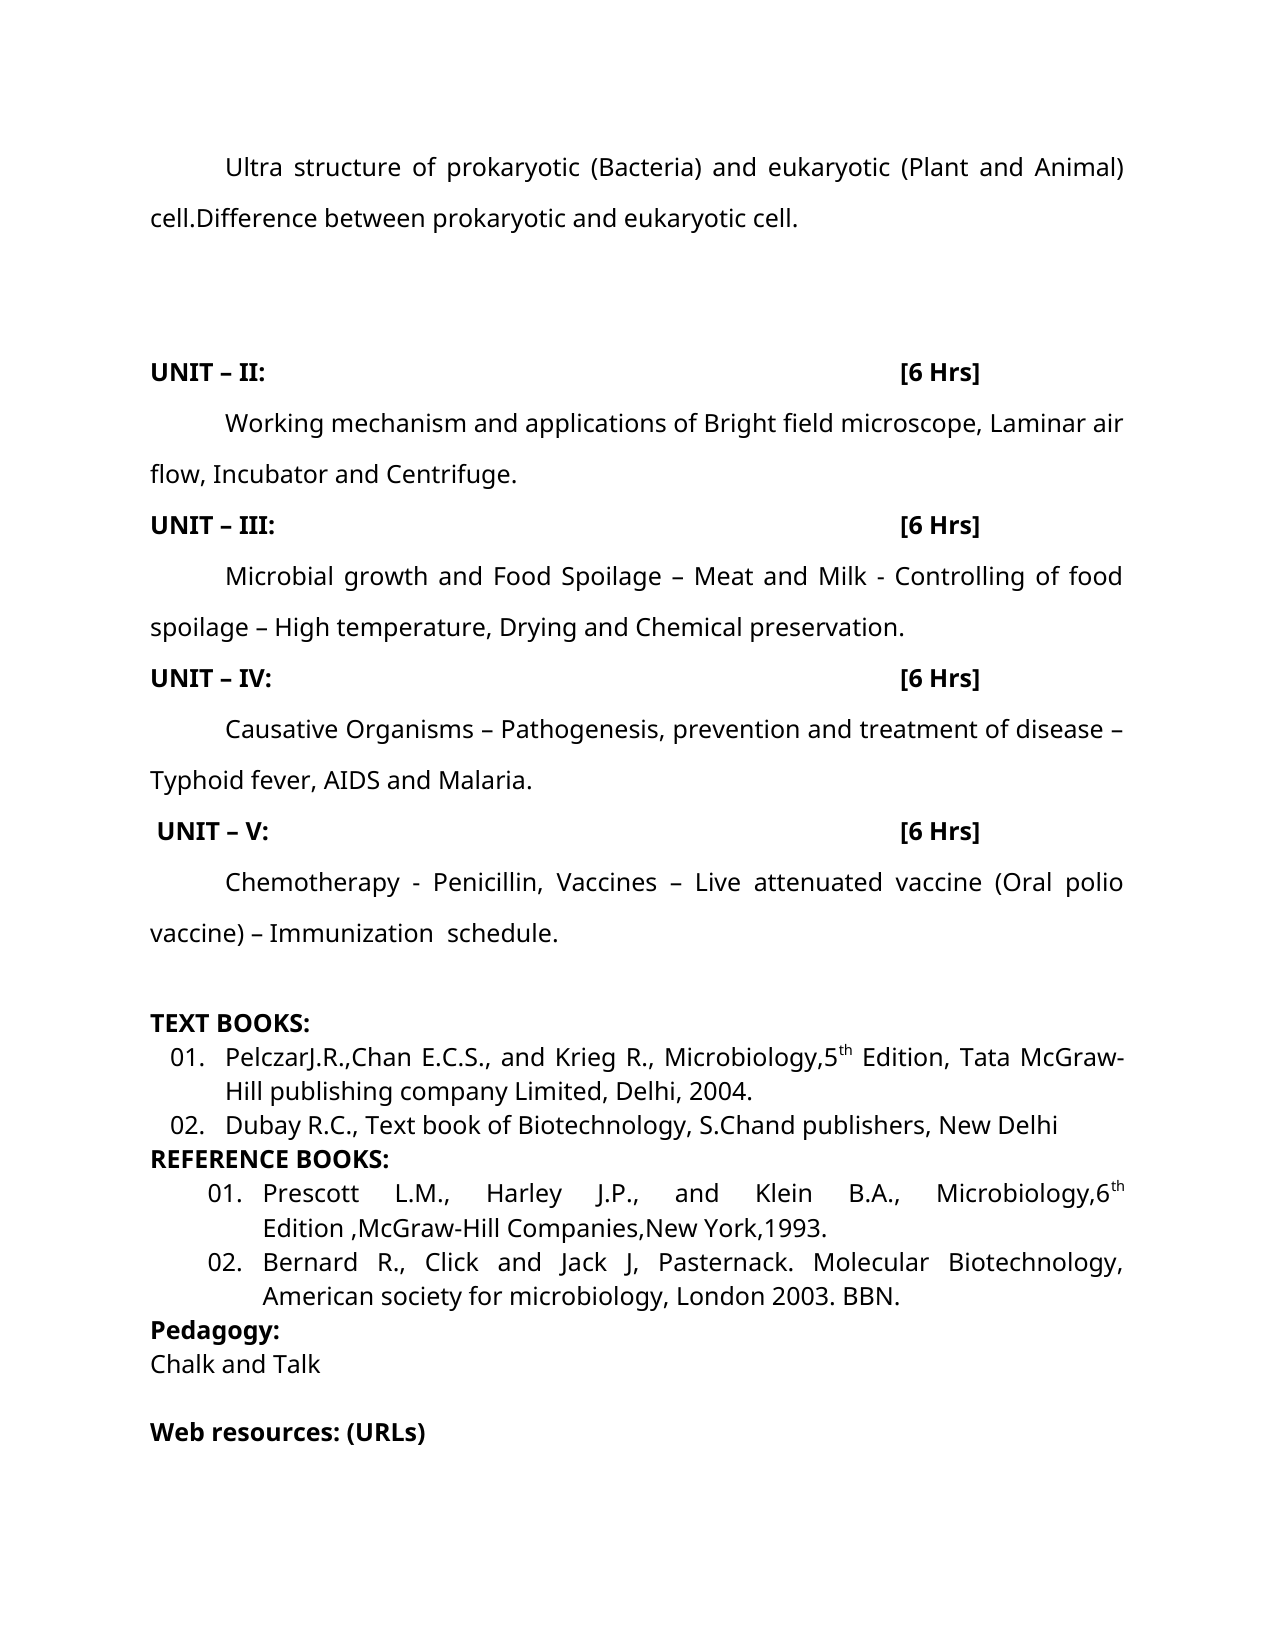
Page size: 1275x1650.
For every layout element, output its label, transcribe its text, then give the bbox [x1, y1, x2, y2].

text Chalk and Talk [150, 1346, 1125, 1381]
text UNIT – V: [6 Hrs] [150, 813, 1125, 848]
text Chemotherapy - Penicillin, Vaccines – Live attenuated vaccine (Oral polio vaccine) – Immunization schedule. [150, 864, 1125, 950]
text UNIT – III: [6 Hrs] [150, 507, 1125, 541]
text Causative Organisms – Pathogenesis, prevention and treatment of disease – Typhoid fever, AIDS and Malaria. [150, 711, 1125, 797]
text Web resources: (URLs) [150, 1414, 1125, 1449]
text TEXT BOOKS: [150, 1006, 1125, 1040]
text Microbial growth and Food Spoilage – Meat and Milk - Controlling of food spoilage – High temperature, Drying and Chemical preservation. [150, 558, 1125, 643]
list PelczarJ.R.,Chan E.C.S., and Krieg R., Microbiology,5th Edition, Tata McGraw-Hill publishing company Limited, Delhi, 2004. [187, 1040, 1125, 1108]
list Prescott L.M., Harley J.P., and Klein B.A., Microbiology,6th Edition ,McGraw-Hill Companies,New York,1993. [225, 1176, 1125, 1244]
list Bernard R., Click and Jack J, Pasternack. Molecular Biotechnology, American society for microbiology, London 2003. BBN. [225, 1244, 1125, 1312]
text Pedagogy: [150, 1312, 1125, 1346]
text Ultra structure of prokaryotic (Bacteria) and eukaryotic (Plant and Animal) cell.Difference between prokaryotic and eukaryotic cell. [150, 150, 1125, 235]
text UNIT – II: [6 Hrs] [150, 354, 1125, 388]
text UNIT – IV: [6 Hrs] [150, 660, 1125, 694]
text REFERENCE BOOKS: [150, 1142, 1125, 1176]
list Dubay R.C., Text book of Biotechnology, S.Chand publishers, New Delhi [187, 1108, 1125, 1142]
text Working mechanism and applications of Bright field microscope, Laminar air flow, Incubator and Centrifuge. [150, 405, 1125, 490]
